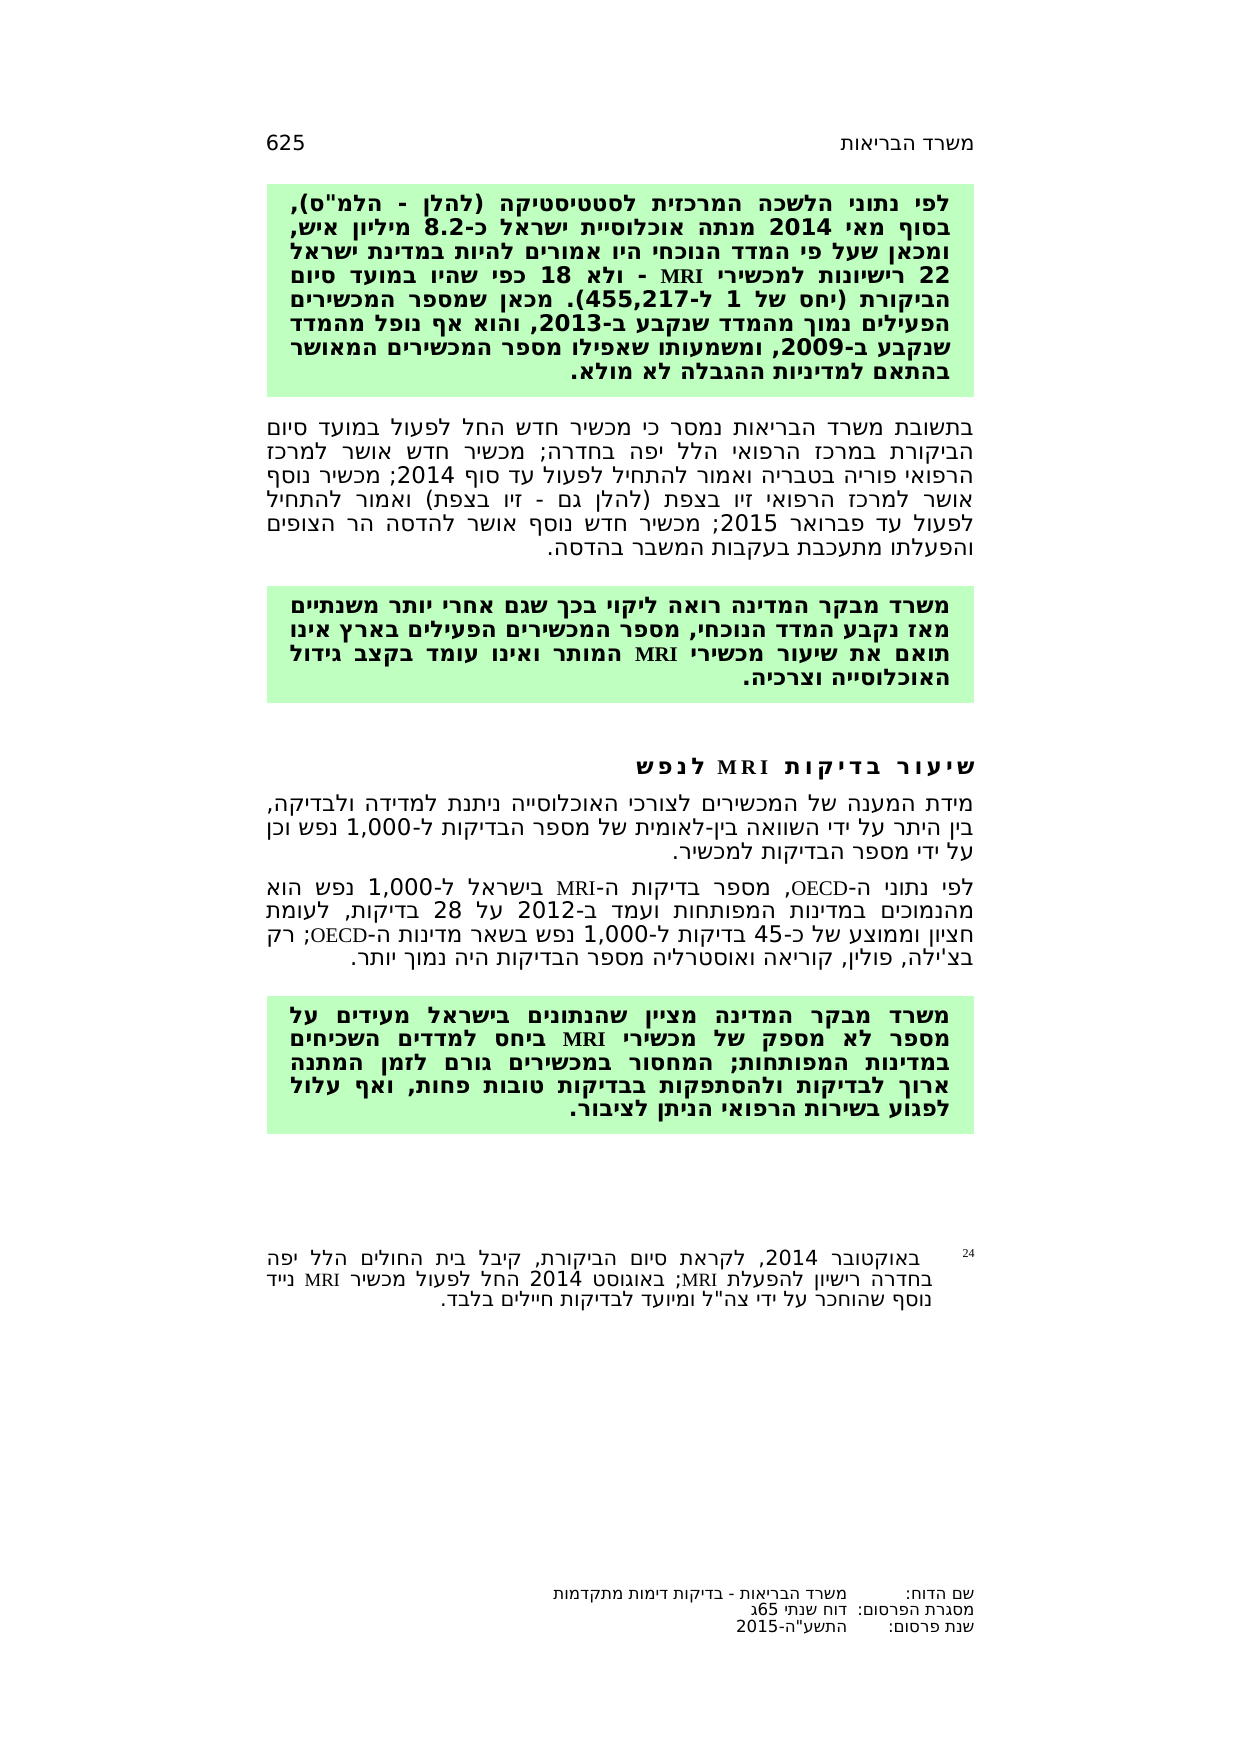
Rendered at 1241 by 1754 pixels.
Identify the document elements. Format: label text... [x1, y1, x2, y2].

text מידת המענה של המכשירים לצורכי האוכלוסייה ניתנת למדידה ולבדיקה, בין היתר על ידי השוואה בין-לאומית של מספר הבדיקות ל-1,000 נפש וכן על ידי מספר הבדיקות למכשיר. [266, 792, 974, 864]
text בתשובת משרד הבריאות נמסר כי מכשיר חדש החל לפעול במועד סיום הביקורת במרכז הרפואי הלל יפה בחדרה; מכשיר חדש אושר למרכז הרפואי פוריה בטבריה ואמור להתחיל לפעול עד סוף 2014; מכשיר נוסף אושר למרכז הרפואי זיו בצפת (להלן גם - זיו בצפת) ואמור להתחיל לפעול עד פברואר 2015; מכשיר חדש נוסף אושר להדסה הר הצופים והפעלתו מתעכבת בעקבות המשבר בהדסה. [266, 416, 974, 560]
text משרד מבקר המדינה מציין שהנתונים בישראל מעידים על מספר לא מספק של מכשירי MRI ביחס למדדים השכיחים במדינות המפותחות; המחסור במכשירים גורם לזמן המתנה ארוך לבדיקות ולהסתפקות בבדיקות טובות פחות, ואף עלול לפגוע בשירות הרפואי הניתן לציבור. [267, 996, 974, 1134]
text שיעור בדיקות MRI לנפש [266, 753, 974, 780]
text לפי נתוני הלשכה המרכזית לסטטיסטיקה (להלן - הלמ"ס), בסוף מאי 2014 מנתה אוכלוסיית ישראל כ-8.2 מיליון איש, ומכאן שעל פי המדד הנוכחי היו אמורים להיות במדינת ישראל 22 רישיונות למכשירי MRI - ולא 18 כפי שהיו במועד סיום הביקורת (יחס של 1 ל-455,217). מכאן שמספר המכשירים הפעילים נמוך מהמדד שנקבע ב-2013, והוא אף נופל מהמדד שנקבע ב-2009, ומשמעותו שאפילו מספר המכשירים המאושר בהתאם למדיניות ההגבלה לא מולא. [267, 184, 974, 397]
text משרד מבקר המדינה רואה ליקוי בכך שגם אחרי יותר משנתיים מאז נקבע המדד הנוכחי, מספר המכשירים הפעילים בארץ אינו תואם את שיעור מכשירי MRI המותר ואינו עומד בקצב גידול האוכלוסייה וצרכיה. [267, 586, 974, 703]
text לפי נתוני ה-OECD, מספר בדיקות ה-MRI בישראל ל-1,000 נפש הוא מהנמוכים במדינות המפותחות ועמד ב-2012 על 28 בדיקות, לעומת חציון וממוצע של כ-45 בדיקות ל-1,000 נפש בשאר מדינות ה-OECD; רק בצ'ילה, פולין, קוריאה ואוסטרליה מספר הבדיקות היה נמוך יותר. [266, 877, 974, 970]
